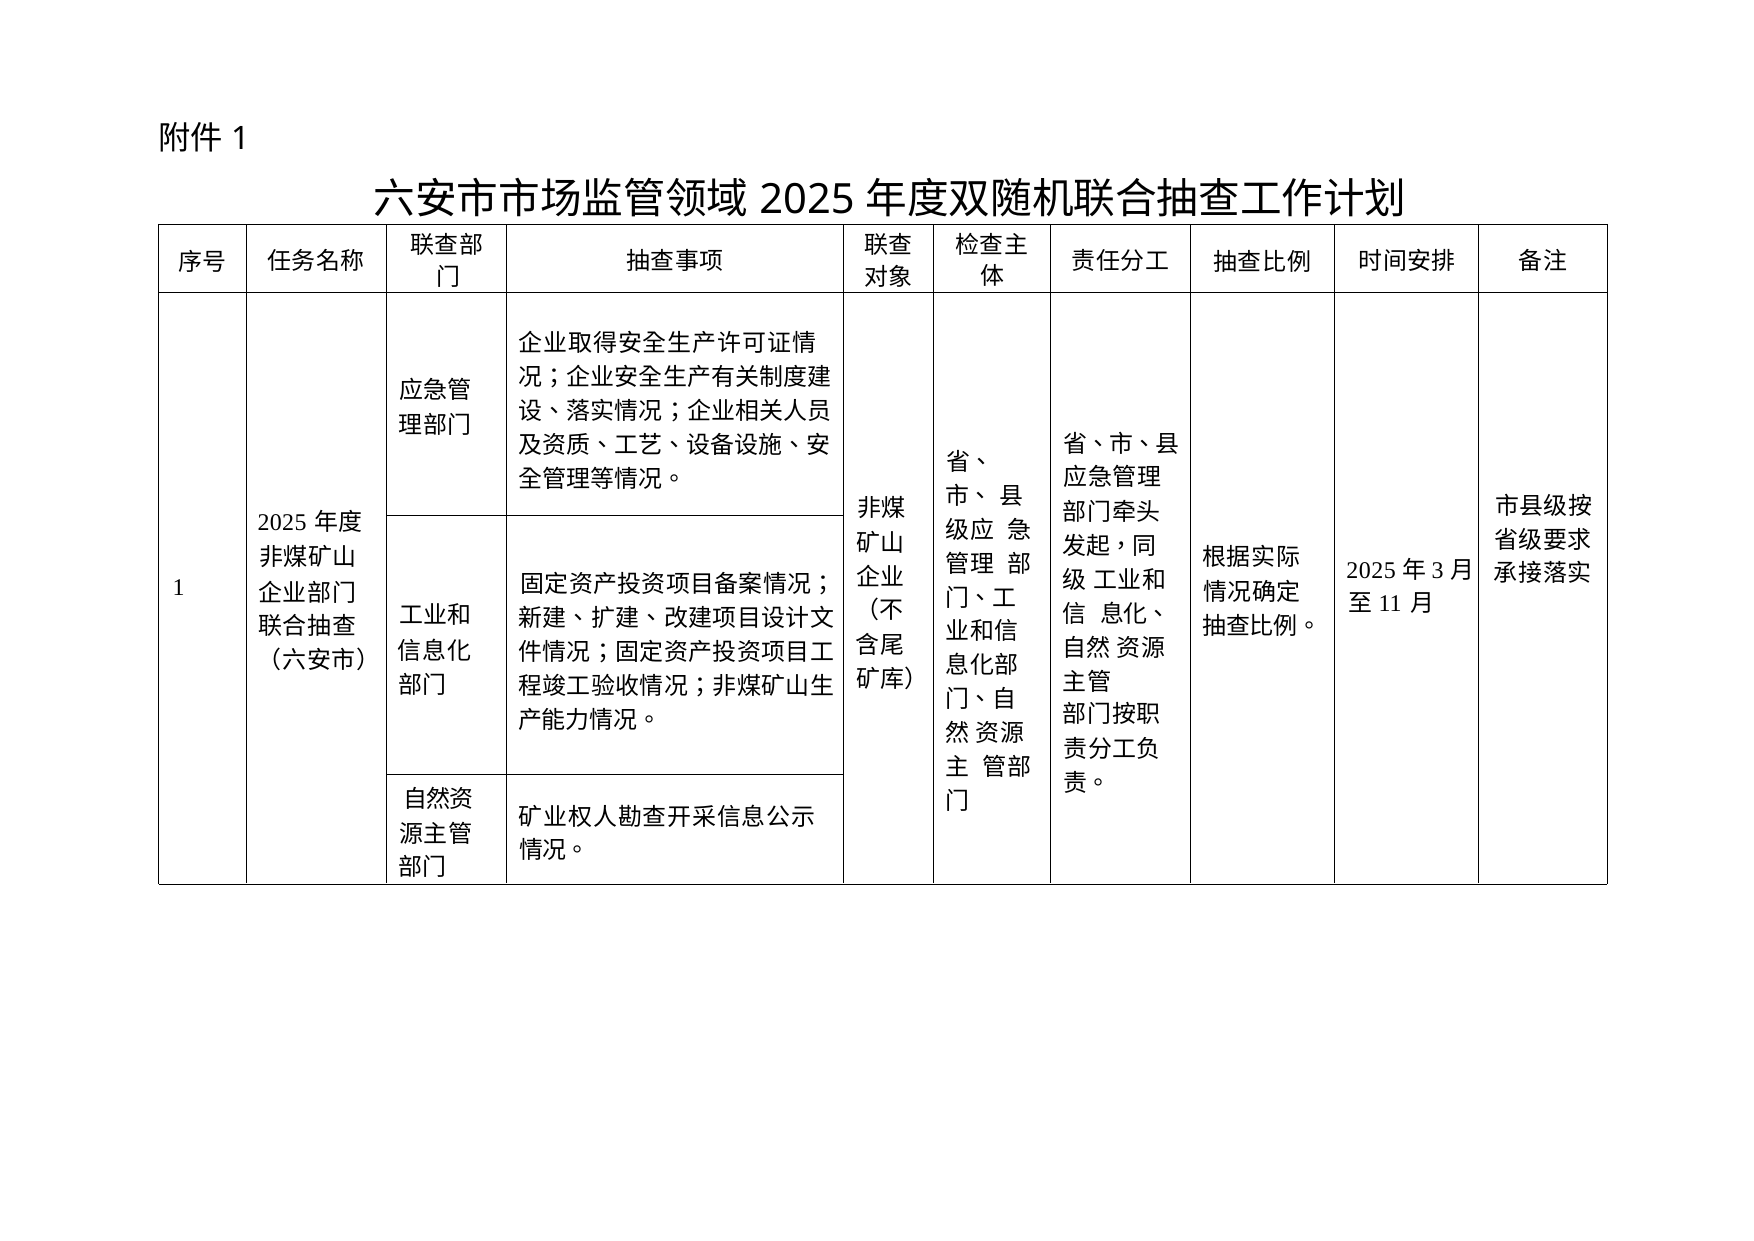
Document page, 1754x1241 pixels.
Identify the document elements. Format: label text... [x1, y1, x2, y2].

table_header 抽查比例 [1191, 225, 1334, 292]
table_cell 市县级按 省级要求 承接落实 [1479, 293, 1607, 883]
table_cell 矿业权人勘查开采信息公示 情况。 [507, 775, 843, 883]
table_cell 自然资 源主管 部门 [387, 775, 506, 883]
text 附件 1 [158, 116, 1607, 157]
table_cell 省、市、 县级应 急管理 部门、工 业和信 息化部 门、自然 资源主 管部门 [934, 293, 1050, 883]
table_cell 1 [159, 293, 246, 883]
table_header 时间安排 [1335, 225, 1478, 292]
table_cell 2025 年度 非煤矿山 企业部门 联合抽查 （六安市） [247, 293, 386, 883]
table_header 联查部 门 [387, 225, 506, 292]
table_cell 根据实际 情况确定 抽查比例。 [1191, 293, 1334, 883]
table_header 责任分工 [1051, 225, 1190, 292]
table_cell 企业取得安全生产许可证情 况；企业安全生产有关制度建 设、落实情况；企业相关人员 及资质、工艺、设备设施、安 全管理等情况。 [507, 293, 843, 515]
table_cell 省、市、县 应急管理 部门牵头 发起，同级 工业和信 息化、自然 资源主管 部门按职 责分工负 责。 [1051, 293, 1190, 883]
table_cell 2025 年3 月 至 11 月 [1335, 293, 1478, 883]
table_cell 工业和 信息化 部门 [387, 516, 506, 774]
table_header 备注 [1479, 225, 1607, 292]
table_header 抽查事项 [507, 225, 843, 292]
table_header 联查 对象 [844, 225, 933, 292]
table_header 检查主 体 [934, 225, 1050, 292]
text 六安市市场监管领域 2025 年度双随机联合抽查工作计划 [373, 173, 1607, 224]
table_header 序号 [159, 225, 246, 292]
table_cell 非煤 矿山 企业 （不 含尾 矿库） [844, 293, 933, 883]
table_cell 固定资产投资项目备案情况； 新建、扩建、改建项目设计文 件情况；固定资产投资项目工 程竣工验收情况；非煤矿山生 产能力情况。 [507, 516, 843, 774]
table_cell 应急管 理部门 [387, 293, 506, 515]
table_header 任务名称 [247, 225, 386, 292]
